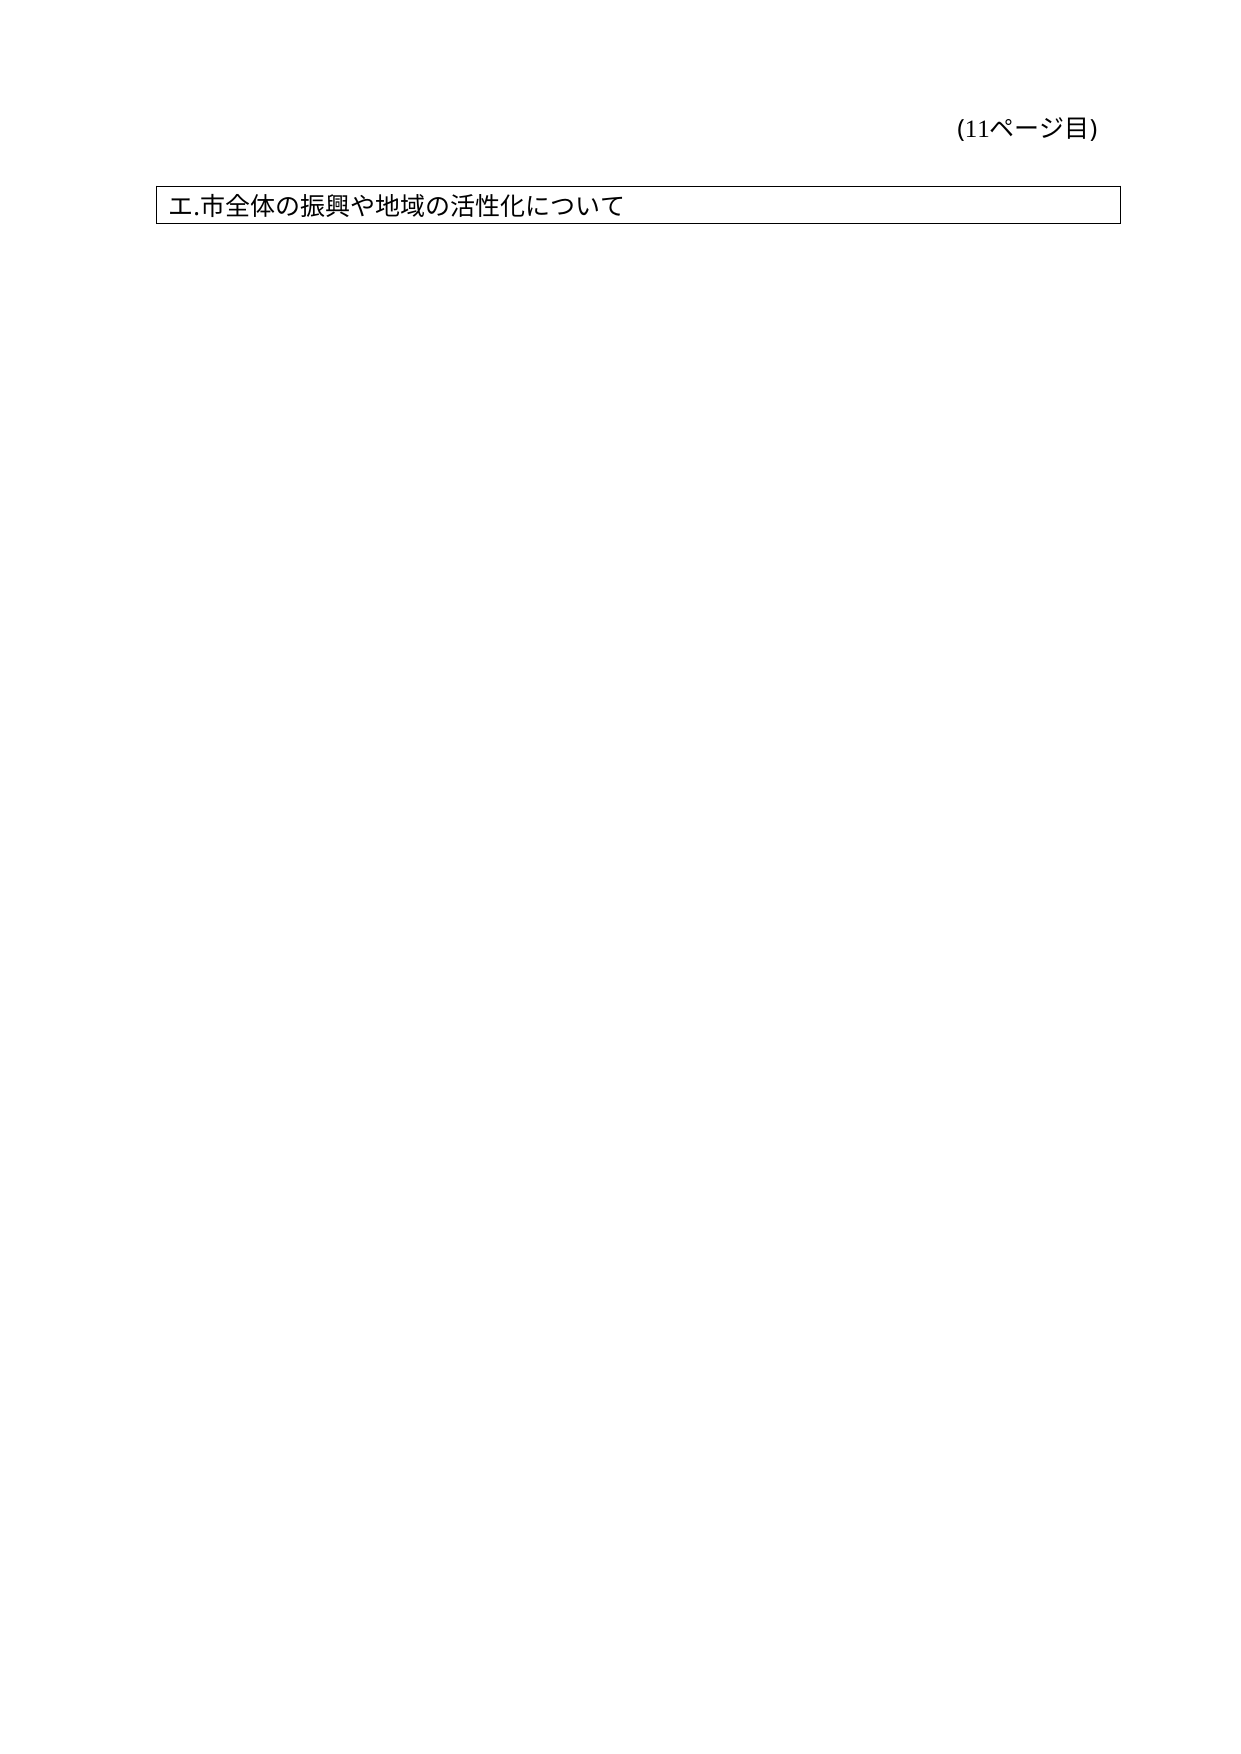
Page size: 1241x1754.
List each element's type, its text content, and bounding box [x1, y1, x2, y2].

table_header エ.市全体の振興や地域の活性化について [157, 187, 1120, 223]
